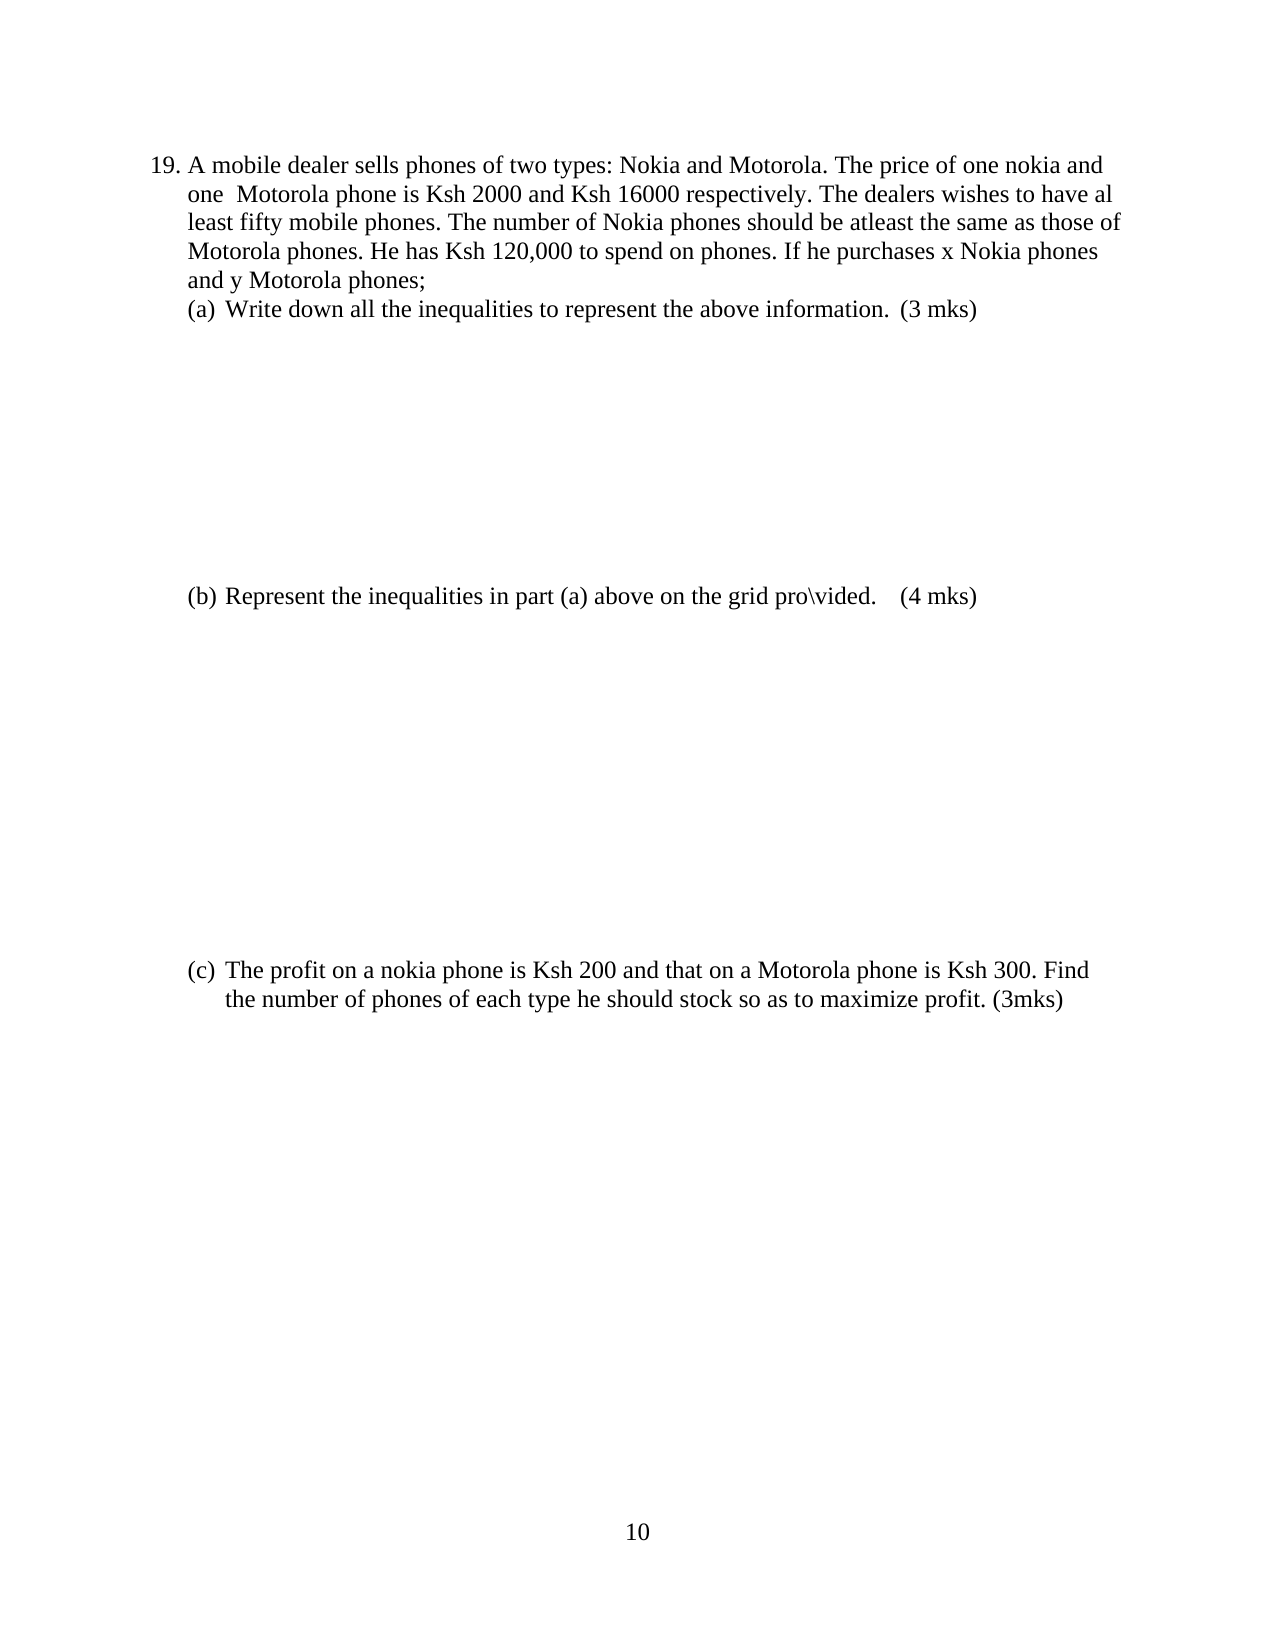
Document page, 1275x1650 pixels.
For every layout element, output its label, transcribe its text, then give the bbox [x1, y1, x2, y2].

list A mobile dealer sells phones of two types: Nokia and Motorola. The price of one nokia and one Motorola phone is Ksh 2000 and Ksh 16000 respectively. The dealers wishes to have al least fifty mobile phones. The number of Nokia phones should be atleast the same as those of Motorola phones. He has Ksh 120,000 to spend on phones. If he purchases x Nokia phones and y Motorola phones; [150, 150, 1125, 294]
list The profit on a nokia phone is Ksh 200 and that on a Motorola phone is Ksh 300. Find the number of phones of each type he should stock so as to maximize profit. (3mks) [187, 955, 1125, 1012]
list Represent the inequalities in part (a) above on the grid pro\vided. (4 mks) [187, 581, 1125, 610]
list Write down all the inequalities to represent the above information. (3 mks) [187, 294, 1125, 322]
